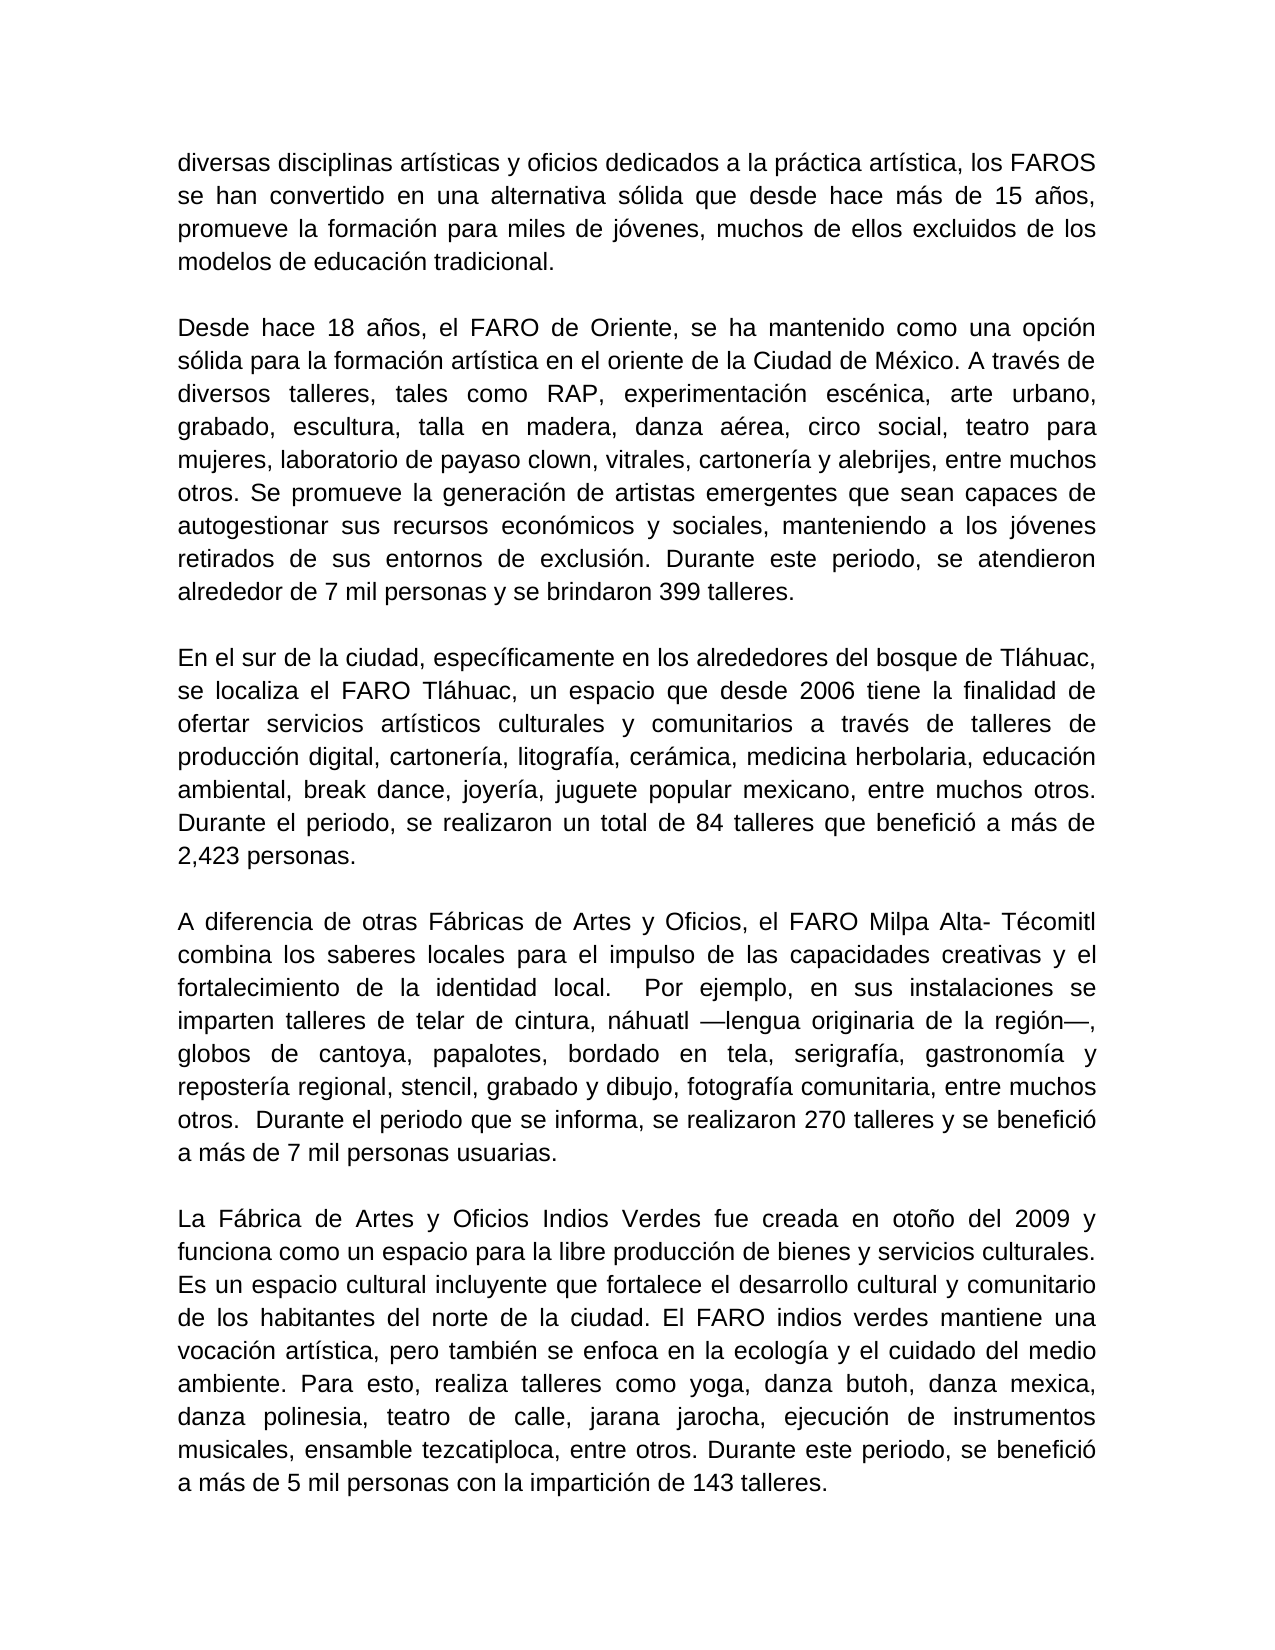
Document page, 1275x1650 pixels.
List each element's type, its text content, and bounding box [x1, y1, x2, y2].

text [177, 148, 1098, 275]
text En el sur de la ciudad, específicamente en los alrededores del bosque de Tláhuac, se localiza el FARO Tláhuac, un espacio que desde 2006 tiene la finalidad de ofertar servicios artísticos culturales y comunitarios a través de talleres de producción digital, cartonería, litografía, cerámica, medicina herbolaria, educación ambiental, break dance, joyería, juguete popular mexicano, entre muchos otros. Durante el periodo, se realizaron un total de 84 talleres que benefició a más de 2,423 personas. [177, 643, 1098, 870]
text A diferencia de otras Fábricas de Artes y Oficios, el FARO Milpa Alta- Técomitl combina los saberes locales para el impulso de las capacidades creativas y el fortalecimiento de la identidad local. Por ejemplo, en sus instalaciones se imparten talleres de telar de cintura, náhuatl —lengua originaria de la región—, globos de cantoya, papalotes, bordado en tela, serigrafía, gastronomía y repostería regional, stencil, grabado y dibujo, fotografía comunitaria, entre muchos otros. Durante el periodo que se informa, se realizaron 270 talleres y se benefició a más de 7 mil personas usuarias. [177, 907, 1098, 1167]
text Desde hace 18 años, el FARO de Oriente, se ha mantenido como una opción sólida para la formación artística en el oriente de la Ciudad de México. A través de diversos talleres, tales como RAP, experimentación escénica, arte urbano, grabado, escultura, talla en madera, danza aérea, circo social, teatro para mujeres, laboratorio de payaso clown, vitrales, cartonería y alebrijes, entre muchos otros. Se promueve la generación de artistas emergentes que sean capaces de autogestionar sus recursos económicos y sociales, manteniendo a los jóvenes retirados de sus entornos de exclusión. Durante este periodo, se atendieron alrededor de 7 mil personas y se brindaron 399 talleres. [177, 313, 1098, 606]
text La Fábrica de Artes y Oficios Indios Verdes fue creada en otoño del 2009 y funciona como un espacio para la libre producción de bienes y servicios culturales. Es un espacio cultural incluyente que fortalece el desarrollo cultural y comunitario de los habitantes del norte de la ciudad. El FARO indios verdes mantiene una vocación artística, pero también se enfoca en la ecología y el cuidado del medio ambiente. Para esto, realiza talleres como yoga, danza butoh, danza mexica, danza polinesia, teatro de calle, jarana jarocha, ejecución de instrumentos musicales, ensamble tezcatiploca, entre otros. Durante este periodo, se benefició a más de 5 mil personas con la impartición de 143 talleres. [177, 1204, 1098, 1497]
